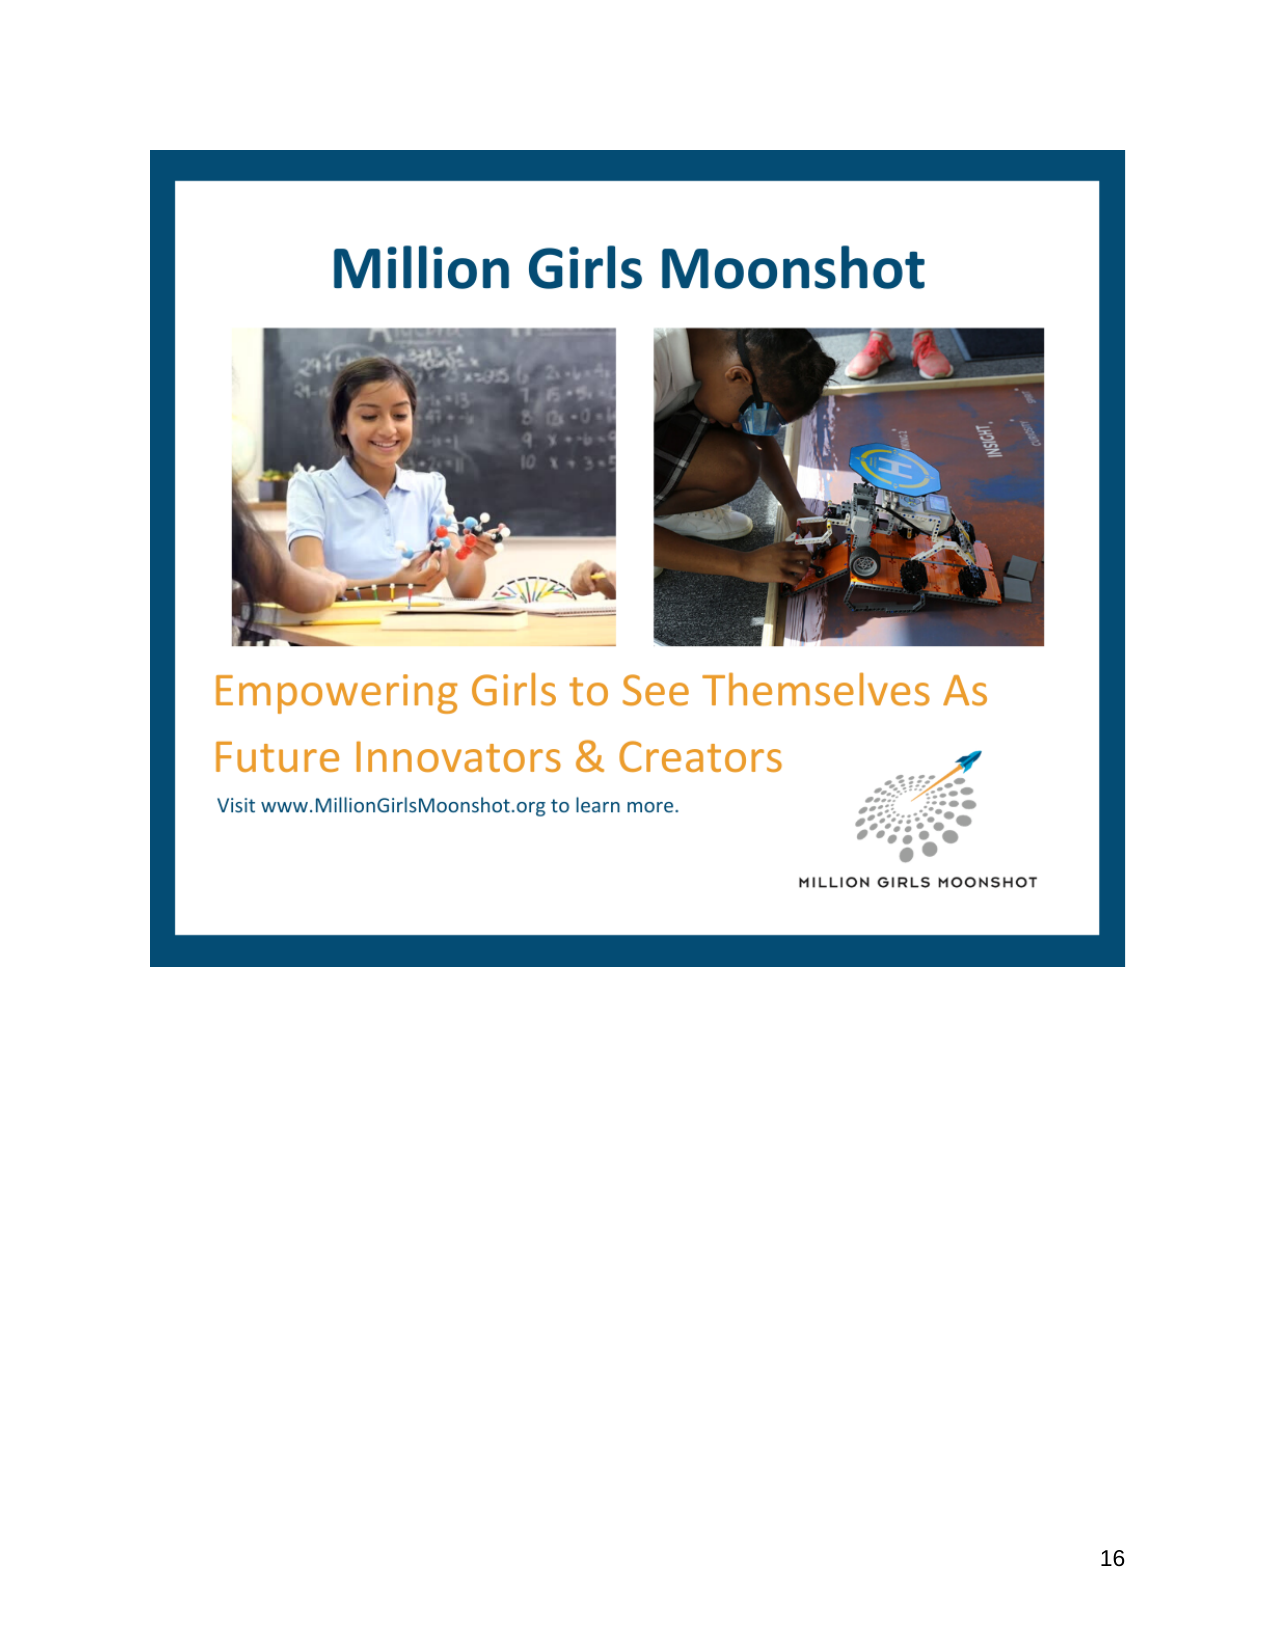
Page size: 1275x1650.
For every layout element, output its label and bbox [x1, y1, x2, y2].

picture [150, 150, 1125, 967]
